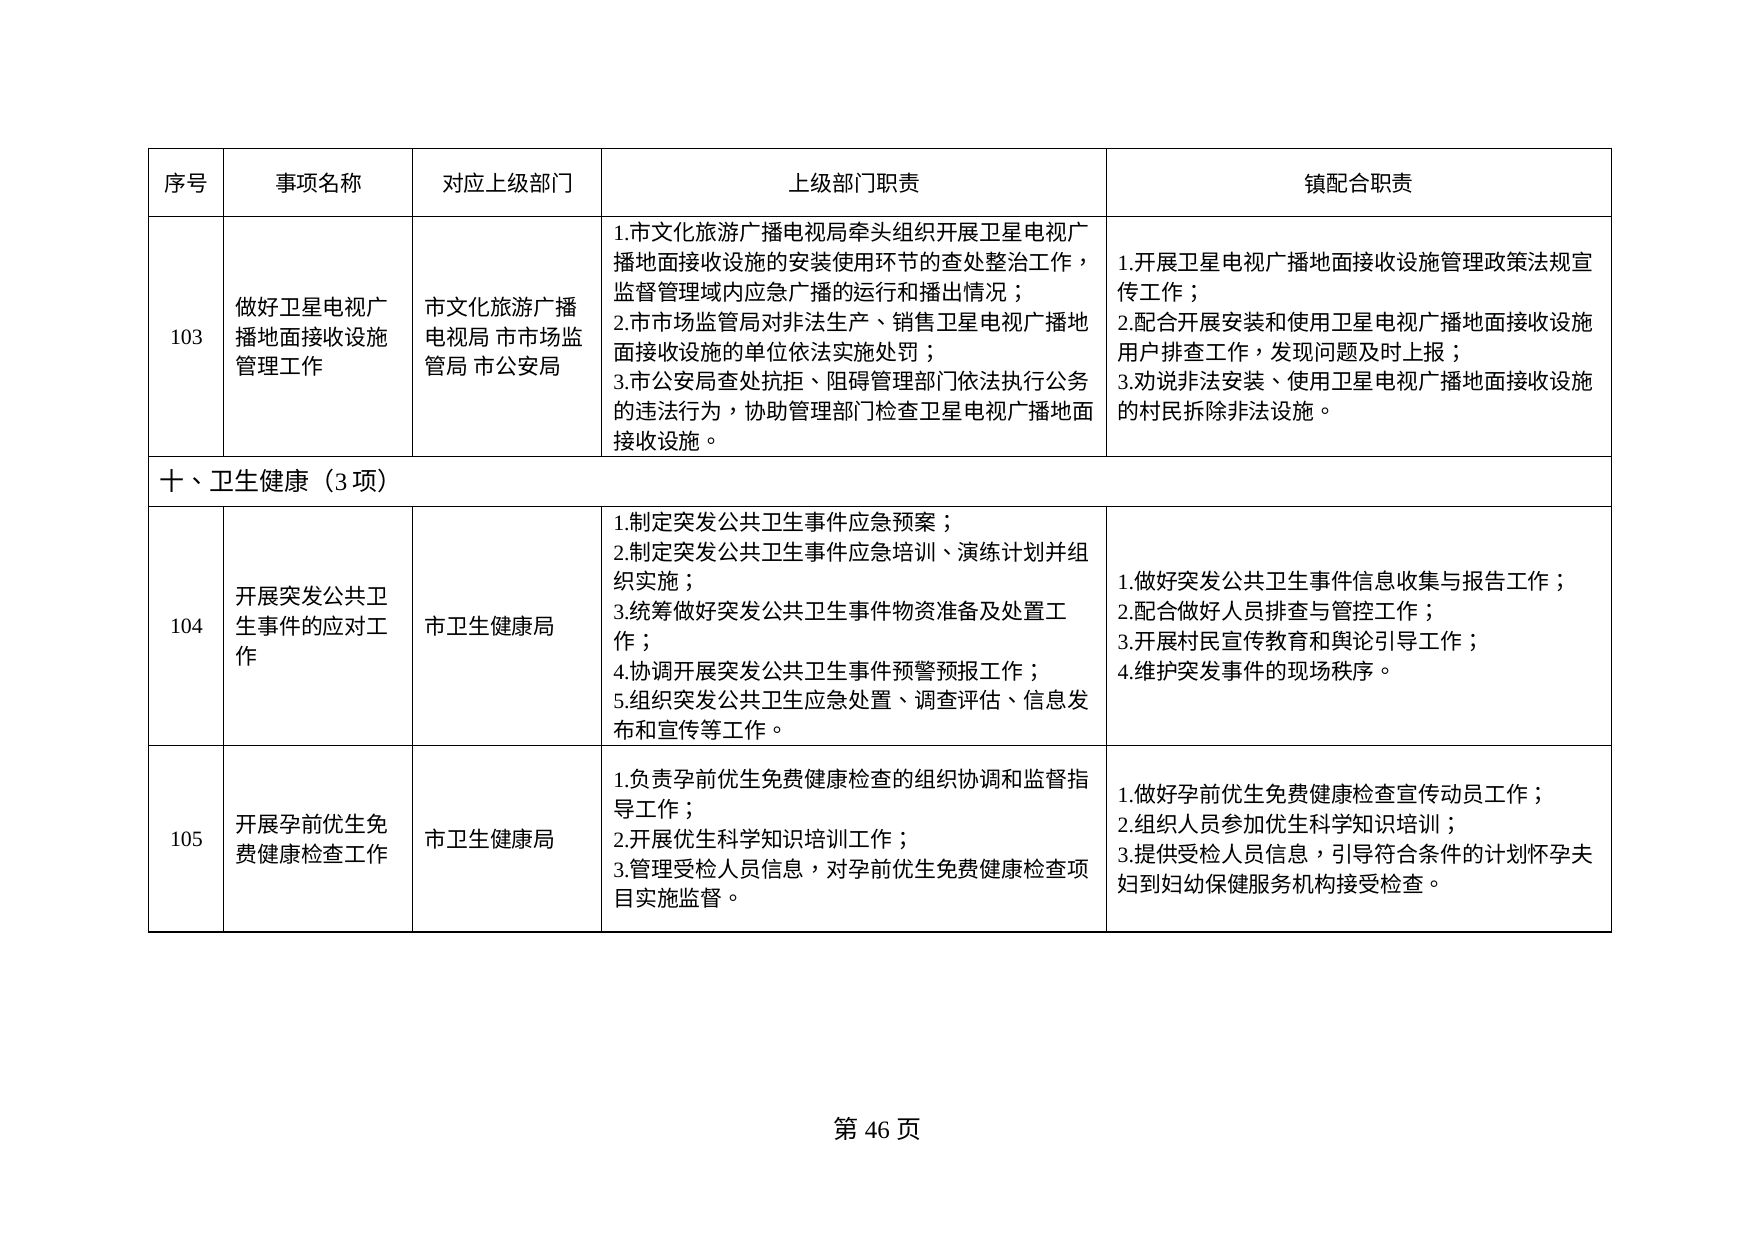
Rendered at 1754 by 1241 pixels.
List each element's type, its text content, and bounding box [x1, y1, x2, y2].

table_cell 做好卫星电视广播地面接收设施管理工作 [224, 217, 412, 456]
table_cell 1.做好孕前优生免费健康检查宣传动员工作； 2.组织人员参加优生科学知识培训； 3.提供受检人员信息，引导符合条件的计划怀孕夫妇到妇幼保健服务机构接受检查。 [1107, 746, 1611, 931]
table_cell 市卫生健康局 [413, 507, 601, 745]
table_cell 1.制定突发公共卫生事件应急预案； 2.制定突发公共卫生事件应急培训、演练计划并组织实施； 3.统筹做好突发公共卫生事件物资准备及处置工作； 4.协调开展突发公共卫生事件预警预报工作； 5.组织突发公共卫生应急处置、调查评估、信息发布和宣传等工作。 [602, 507, 1106, 745]
table_cell 开展孕前优生免费健康检查工作 [224, 746, 412, 931]
table_cell 103 [149, 217, 223, 456]
table_cell 1.做好突发公共卫生事件信息收集与报告工作； 2.配合做好人员排查与管控工作； 3.开展村民宣传教育和舆论引导工作； 4.维护突发事件的现场秩序。 [1107, 507, 1611, 745]
table_header 对应上级部门 [413, 149, 601, 216]
table_cell 105 [149, 746, 223, 931]
table_header 事项名称 [224, 149, 412, 216]
table_header 镇配合职责 [1107, 149, 1611, 216]
table_cell 十、卫生健康（3项） [149, 457, 1611, 506]
table_cell 1.开展卫星电视广播地面接收设施管理政策法规宣传工作； 2.配合开展安装和使用卫星电视广播地面接收设施用户排查工作，发现问题及时上报； 3.劝说非法安装、使用卫星电视广播地面接收设施的村民拆除非法设施。 [1107, 217, 1611, 456]
table_header 序号 [149, 149, 223, 216]
table_cell 104 [149, 507, 223, 745]
table_cell 1.负责孕前优生免费健康检查的组织协调和监督指导工作； 2.开展优生科学知识培训工作； 3.管理受检人员信息，对孕前优生免费健康检查项目实施监督。 [602, 746, 1106, 931]
table_header 上级部门职责 [602, 149, 1106, 216]
table_cell 开展突发公共卫生事件的应对工作 [224, 507, 412, 745]
table_cell 市卫生健康局 [413, 746, 601, 931]
table_cell 市文化旅游广播电视局 市市场监管局 市公安局 [413, 217, 601, 456]
table_cell 1.市文化旅游广播电视局牵头组织开展卫星电视广播地面接收设施的安装使用环节的查处整治工作，监督管理域内应急广播的运行和播出情况； 2.市市场监管局对非法生产、销售卫星电视广播地面接收设施的单位依法实施处罚； 3.市公安局查处抗拒、阻碍管理部门依法执行公务的违法行为，协助管理部门检查卫星电视广播地面接收设施。 [602, 217, 1106, 456]
